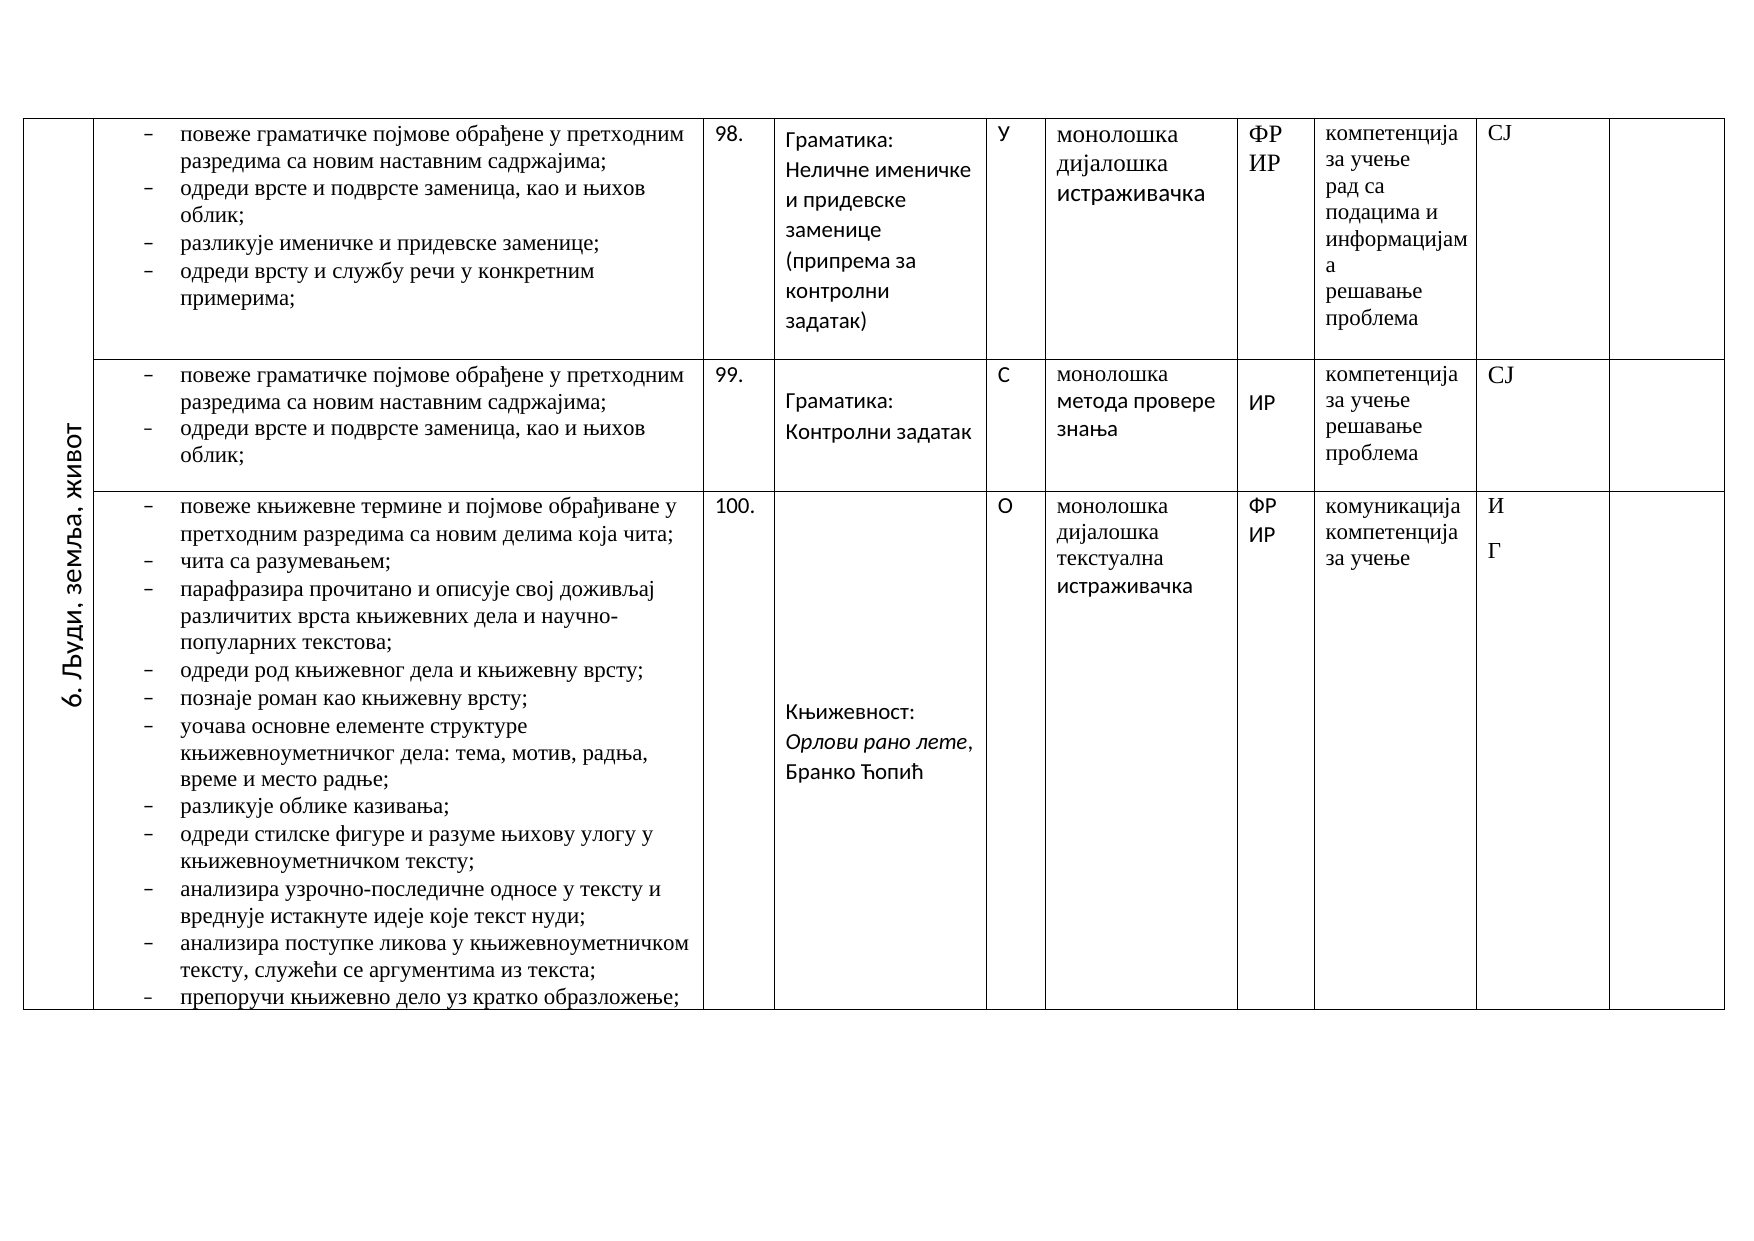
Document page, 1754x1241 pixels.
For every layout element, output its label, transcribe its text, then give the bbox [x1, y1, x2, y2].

table_cell СЈ [1477, 360, 1609, 491]
table_cell У [987, 119, 1045, 359]
table_cell повеже граматичке појмове обрађене у претходним разредима са новим наставним садржајима; одреди врсте и подврсте заменица, као и њихов облик; [94, 360, 703, 491]
table_cell ИР [1238, 360, 1314, 491]
table_cell компетенција за учење рад са подацима и информацијама решавање проблема [1315, 119, 1476, 359]
table_cell О [987, 492, 1045, 1009]
table_cell монолошка дијалошка истраживачка [1046, 119, 1237, 359]
table_cell ФР ИР [1238, 119, 1314, 359]
table_cell СЈ [1477, 119, 1609, 359]
table_cell повеже граматичке појмове обрађене у претходним разредима са новим наставним садржајима; одреди врсте и подврсте заменица, као и њихов облик; разликује именичке и придевске заменице; одреди врсту и службу речи у конкретним примерима; [94, 119, 703, 359]
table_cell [1315, 492, 1476, 1009]
table_cell [1610, 492, 1724, 1009]
table_cell [1610, 119, 1724, 359]
table_cell [1610, 360, 1724, 491]
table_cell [94, 492, 703, 1009]
table_cell С [987, 360, 1045, 491]
table_cell компетенција за учење решавање проблема [1315, 360, 1476, 491]
table_cell 100. [704, 492, 774, 1009]
table_cell Граматика: Контролни задатак [775, 360, 986, 491]
table_cell 99. [704, 360, 774, 491]
table_cell Граматика: Неличне именичке и придевске заменице (припрема за контролни задатак) [775, 119, 986, 359]
table_cell монолошка дијалошка текстуална истраживачка [1046, 492, 1237, 1009]
table_cell монолошка метода провере знања [1046, 360, 1237, 491]
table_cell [24, 119, 93, 1009]
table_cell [775, 492, 986, 1009]
table_cell 98. [704, 119, 774, 359]
table_cell ФР ИР [1238, 492, 1314, 1009]
table_cell И Г [1477, 492, 1609, 1009]
